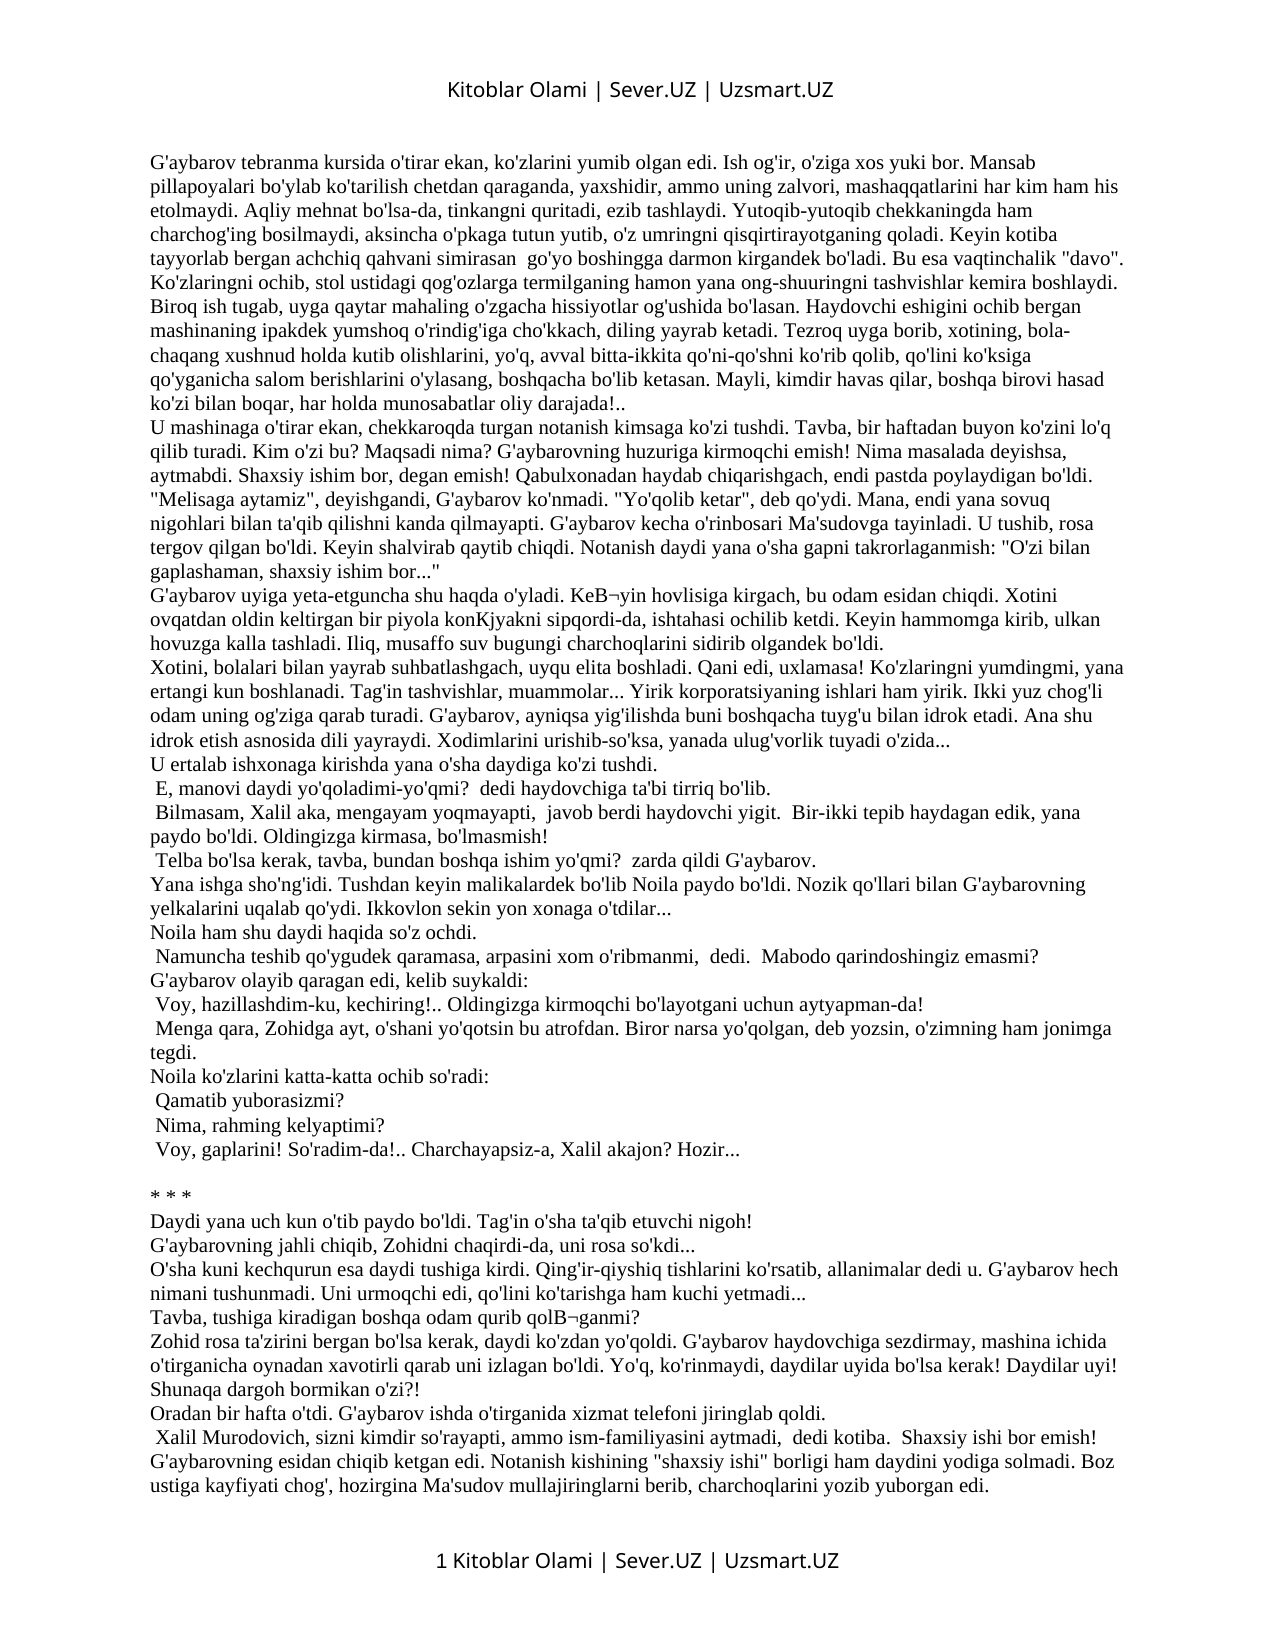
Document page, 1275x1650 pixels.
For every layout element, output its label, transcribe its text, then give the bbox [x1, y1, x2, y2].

text E, manovi daydi yo'qoladimi-yo'qmi? dedi haydovchiga ta'bi tirriq bo'lib. [150, 776, 1125, 800]
text * * * [150, 1184, 1125, 1209]
text Noila ham shu daydi haqida so'z ochdi. [150, 920, 1125, 944]
text Tavba, tushiga kiradigan boshqa odam qurib qolВ¬ganmi? [150, 1305, 1125, 1329]
text Voy, hazillashdim-ku, kechiring!.. Oldingizga kirmoqchi bo'layotgani uchun aytyapman-da! [150, 992, 1125, 1016]
text Xotini, bolalari bilan yayrab suhbatlashgach, uyqu elita boshladi. Qani edi, uxlamasa! Ko'zlaringni yumdingmi, yana ertangi kun boshlanadi. Tag'in tashvishlar, muammolar... Yirik korporatsiyaning ishlari ham yirik. Ikki yuz chog'li odam uning og'ziga qarab turadi. G'aybarov, ayniqsa yig'ilishda buni boshqacha tuyg'u bilan idrok etadi. Ana shu idrok etish asnosida dili yayraydi. Xodimlarini urishib-so'ksa, yanada ulug'vorlik tuyadi o'zida... [150, 655, 1125, 752]
text Oradan bir hafta o'tdi. G'aybarov ishda o'tirganida xizmat telefoni jiringlab qoldi. [150, 1401, 1125, 1425]
text G'aybarovning jahli chiqib, Zohidni chaqirdi-da, uni rosa so'kdi... [150, 1233, 1125, 1257]
text Qamatib yuborasizmi? [150, 1088, 1125, 1112]
text Daydi yana uch kun o'tib paydo bo'ldi. Tag'in o'sha ta'qib etuvchi nigoh! [150, 1209, 1125, 1233]
text G'aybarov uyiga yeta-etguncha shu haqda o'yladi. KeВ¬yin hovlisiga kirgach, bu odam esidan chiqdi. Xotini ovqatdan oldin keltirgan bir piyola konКјyakni sipqordi-da, ishtahasi ochilib ketdi. Keyin hammomga kirib, ulkan hovuzga kalla tashladi. Iliq, musaffo suv bugungi charchoqlarini sidirib olgandek bo'ldi. [150, 583, 1125, 655]
text Noila ko'zlarini katta-katta ochib so'radi: [150, 1064, 1125, 1088]
text Menga qara, Zohidga ayt, o'shani yo'qotsin bu atrofdan. Biror narsa yo'qolgan, deb yozsin, o'zimning ham jonimga tegdi. [150, 1016, 1125, 1064]
text Telba bo'lsa kerak, tavba, bundan boshqa ishim yo'qmi? zarda qildi G'aybarov. [150, 848, 1125, 872]
text Xalil Murodovich, sizni kimdir so'rayapti, ammo ism-familiyasini aytmadi, dedi kotiba. Shaxsiy ishi bor emish! [150, 1425, 1125, 1449]
text Voy, gaplarini! So'radim-da!.. Charchayapsiz-a, Xalil akajon? Hozir... [150, 1137, 1125, 1161]
text U ertalab ishxonaga kirishda yana o'sha daydiga ko'zi tushdi. [150, 752, 1125, 776]
text G'aybarov olayib qaragan edi, kelib suykaldi: [150, 968, 1125, 992]
text Namuncha teshib qo'ygudek qaramasa, arpasini xom o'ribmanmi, dedi. Mabodo qarindoshingiz emasmi? [150, 944, 1125, 968]
text Bilmasam, Xalil aka, mengayam yoqmayapti, javob berdi haydovchi yigit. Bir-ikki tepib haydagan edik, yana paydo bo'ldi. Oldingizga kirmasa, bo'lmasmish! [150, 800, 1125, 848]
text Zohid rosa ta'zirini bergan bo'lsa kerak, daydi ko'zdan yo'qoldi. G'aybarov haydovchiga sezdirmay, mashina ichida o'tirganicha oynadan xavotirli qarab uni izlagan bo'ldi. Yo'q, ko'rinmaydi, daydilar uyida bo'lsa kerak! Daydilar uyi! Shunaqa dargoh bormikan o'zi?! [150, 1329, 1125, 1401]
text Yana ishga sho'ng'idi. Tushdan keyin malikalardek bo'lib Noila paydo bo'ldi. Nozik qo'llari bilan G'aybarovning yelkalarini uqalab qo'ydi. Ikkovlon sekin yon xonaga o'tdilar... [150, 872, 1125, 920]
text O'sha kuni kechqurun esa daydi tushiga kirdi. Qing'ir-qiyshiq tishlarini ko'rsatib, allanimalar dedi u. G'aybarov hech nimani tushunmadi. Uni urmoqchi edi, qo'lini ko'tarishga ham kuchi yetmadi... [150, 1257, 1125, 1305]
text U mashinaga o'tirar ekan, chekkaroqda turgan notanish kimsaga ko'zi tushdi. Tavba, bir haftadan buyon ko'zini lo'q qilib turadi. Kim o'zi bu? Maqsadi nima? G'aybarovning huzuriga kirmoqchi emish! Nima masalada deyishsa, aytmabdi. Shaxsiy ishim bor, degan emish! Qabulxonadan haydab chiqarishgach, endi pastda poylaydigan bo'ldi. "Melisaga aytamiz", deyishgandi, G'aybarov ko'nmadi. "Yo'qolib ketar", deb qo'ydi. Mana, endi yana sovuq nigohlari bilan ta'qib qilishni kanda qilmayapti. G'aybarov kecha o'rinbosari Ma'sudovga tayinladi. U tushib, rosa tergov qilgan bo'ldi. Keyin shalvirab qaytib chiqdi. Notanish daydi yana o'sha gapni takrorlaganmish: "O'zi bilan gaplashaman, shaxsiy ishim bor..." [150, 415, 1125, 583]
text G'aybarov tebranma kursida o'tirar ekan, ko'zlarini yumib olgan edi. Ish og'ir, o'ziga xos yuki bor. Mansab pillapoyalari bo'ylab ko'tarilish chetdan qaraganda, yaxshidir, ammo uning zalvori, mashaqqatlarini har kim ham his etolmaydi. Aqliy mehnat bo'lsa-da, tinkangni quritadi, ezib tashlaydi. Yutoqib-yutoqib chekkaningda ham charchog'ing bosilmaydi, aksincha o'pkaga tutun yutib, o'z umringni qisqirtirayotganing qoladi. Keyin kotiba tayyorlab bergan achchiq qahvani simirasan go'yo boshingga darmon kirgandek bo'ladi. Bu esa vaqtinchalik "davo". Ko'zlaringni ochib, stol ustidagi qog'ozlarga termilganing hamon yana ong-shuuringni tashvishlar kemira boshlaydi. Biroq ish tugab, uyga qaytar mahaling o'zgacha hissiyotlar og'ushida bo'lasan. Haydovchi eshigini ochib bergan mashinaning ipakdek yumshoq o'rindig'iga cho'kkach, diling yayrab ketadi. Tezroq uyga borib, xotining, bola-chaqang xushnud holda kutib olishlarini, yo'q, avval bitta-ikkita qo'ni-qo'shni ko'rib qolib, qo'lini ko'ksiga qo'yganicha salom berishlarini o'ylasang, boshqacha bo'lib ketasan. Mayli, kimdir havas qilar, boshqa birovi hasad ko'zi bilan boqar, har holda munosabatlar oliy darajada!.. [150, 150, 1125, 415]
text Nima, rahming kelyaptimi? [150, 1112, 1125, 1137]
text G'aybarovning esidan chiqib ketgan edi. Notanish kishining "shaxsiy ishi" borligi ham daydini yodiga solmadi. Boz ustiga kayfiyati chog', hozirgina Ma'sudov mullajiringlarni berib, charchoqlarini yozib yuborgan edi. [150, 1449, 1125, 1497]
